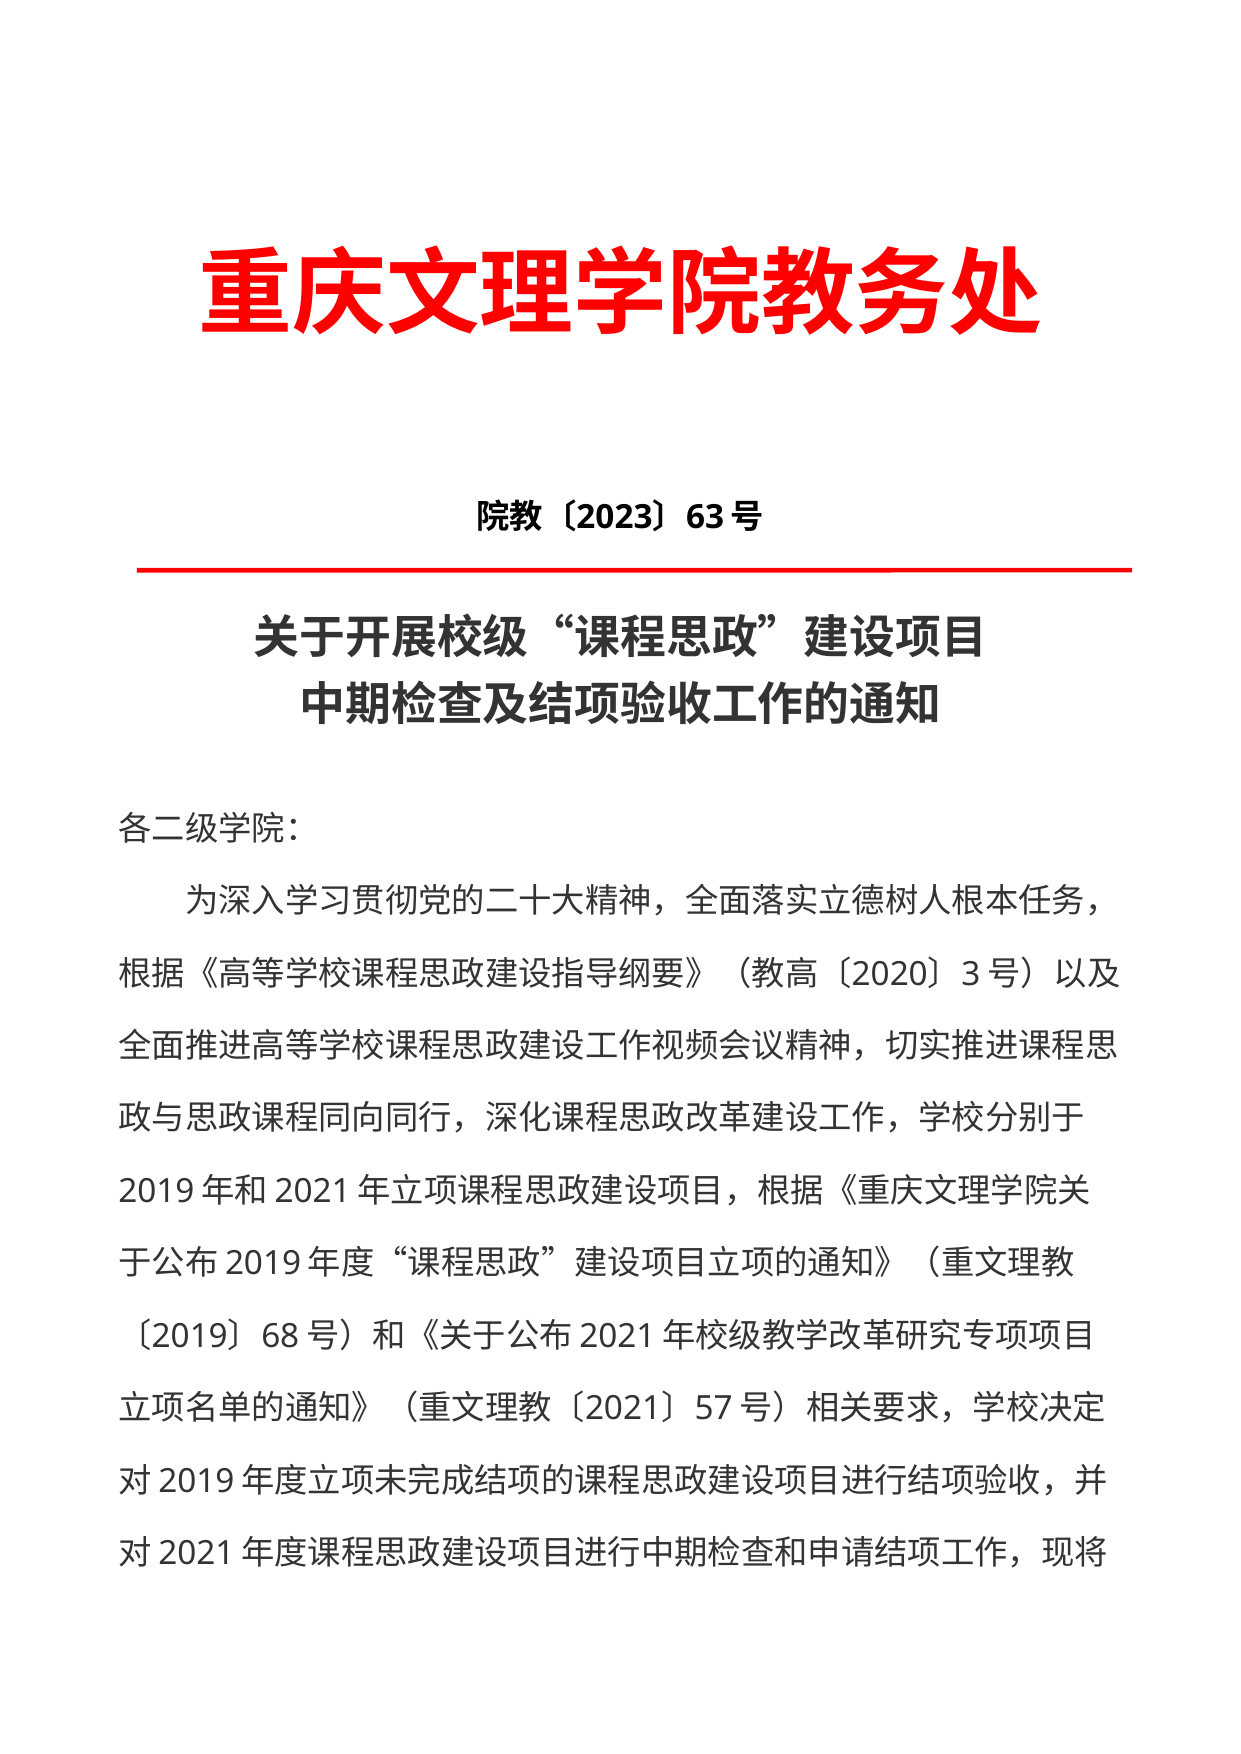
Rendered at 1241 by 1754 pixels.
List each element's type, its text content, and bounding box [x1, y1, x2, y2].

text 中期检查及结项验收工作的通知 [118, 667, 1122, 733]
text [118, 874, 1122, 1574]
text 各二级学院： [118, 802, 1122, 850]
text 关于开展校级“课程思政”建设项目 [118, 603, 1122, 667]
text 院教〔2023〕63号 [118, 492, 1122, 538]
text 重庆文理学院教务处 [118, 218, 1122, 354]
